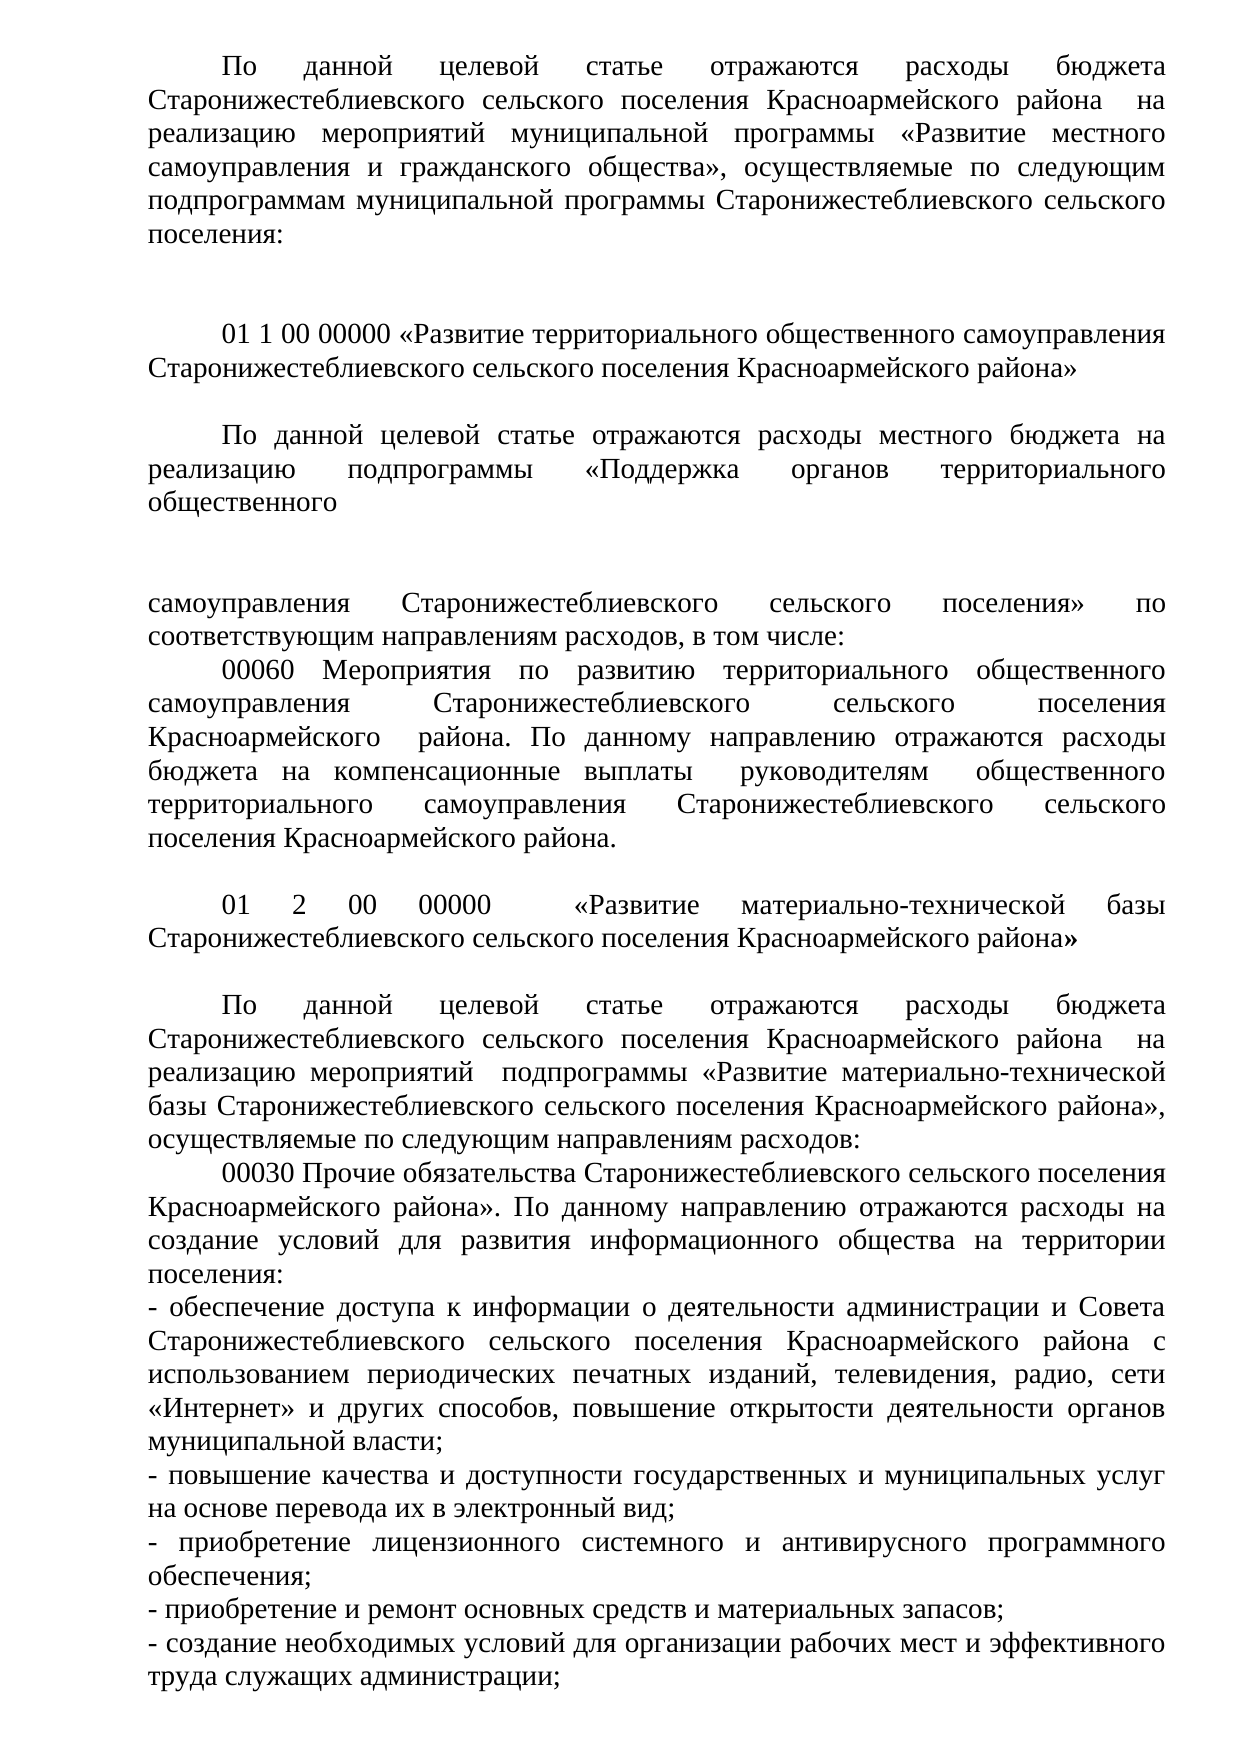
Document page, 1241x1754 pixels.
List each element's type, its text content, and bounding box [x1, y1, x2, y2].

text - создание необходимых условий для организации рабочих мест и эффективного труда служащих администрации; [148, 1625, 1167, 1692]
text - обеспечение доступа к информации о деятельности администрации и Совета Старонижестеблиевского сельского поселения Красноармейского района с использованием периодических печатных изданий, телевидения, радио, сети «Интернет» и других способов, повышение открытости деятельности органов муниципальной власти; [148, 1289, 1167, 1457]
text 01 2 00 00000 «Развитие материально-технической базы Старонижестеблиевского сельского поселения Красноармейского района» [148, 887, 1167, 954]
text - приобретение и ремонт основных средств и материальных запасов; [148, 1591, 1167, 1625]
text - приобретение лицензионного системного и антивирусного программного обеспечения; [148, 1524, 1167, 1591]
text По данной целевой статье отражаются расходы местного бюджета на реализацию подпрограммы «Поддержка органов территориального общественного [148, 417, 1167, 518]
text 01 1 00 00000 «Развитие территориального общественного самоуправления Старонижестеблиевского сельского поселения Красноармейского района» [148, 317, 1167, 384]
text 00030 Прочие обязательства Старонижестеблиевского сельского поселения Красноармейского района». По данному направлению отражаются расходы на создание условий для развития информационного общества на территории поселения: [148, 1155, 1167, 1289]
text самоуправления Старонижестеблиевского сельского поселения» по соответствующим направлениям расходов, в том числе: [148, 585, 1167, 652]
text По данной целевой статье отражаются расходы бюджета Старонижестеблиевского сельского поселения Красноармейского района на реализацию мероприятий подпрограммы «Развитие материально-технической базы Старонижестеблиевского сельского поселения Красноармейского района», осуществляемые по следующим направлениям расходов: [148, 987, 1167, 1155]
text 00060 Мероприятия по развитию территориального общественного самоуправления Старонижестеблиевского сельского поселения Красноармейского района. По данному направлению отражаются расходы бюджета на компенсационные выплаты руководителям общественного территориального самоуправления Старонижестеблиевского сельского поселения Красноармейского района. [148, 652, 1167, 853]
text - повышение качества и доступности государственных и муниципальных услуг на основе перевода их в электронный вид; [148, 1457, 1167, 1524]
text По данной целевой статье отражаются расходы бюджета Старонижестеблиевского сельского поселения Красноармейского района на реализацию мероприятий муниципальной программы «Развитие местного самоуправления и гражданского общества», осуществляемые по следующим подпрограммам муниципальной программы Старонижестеблиевского сельского поселения: [148, 48, 1167, 249]
